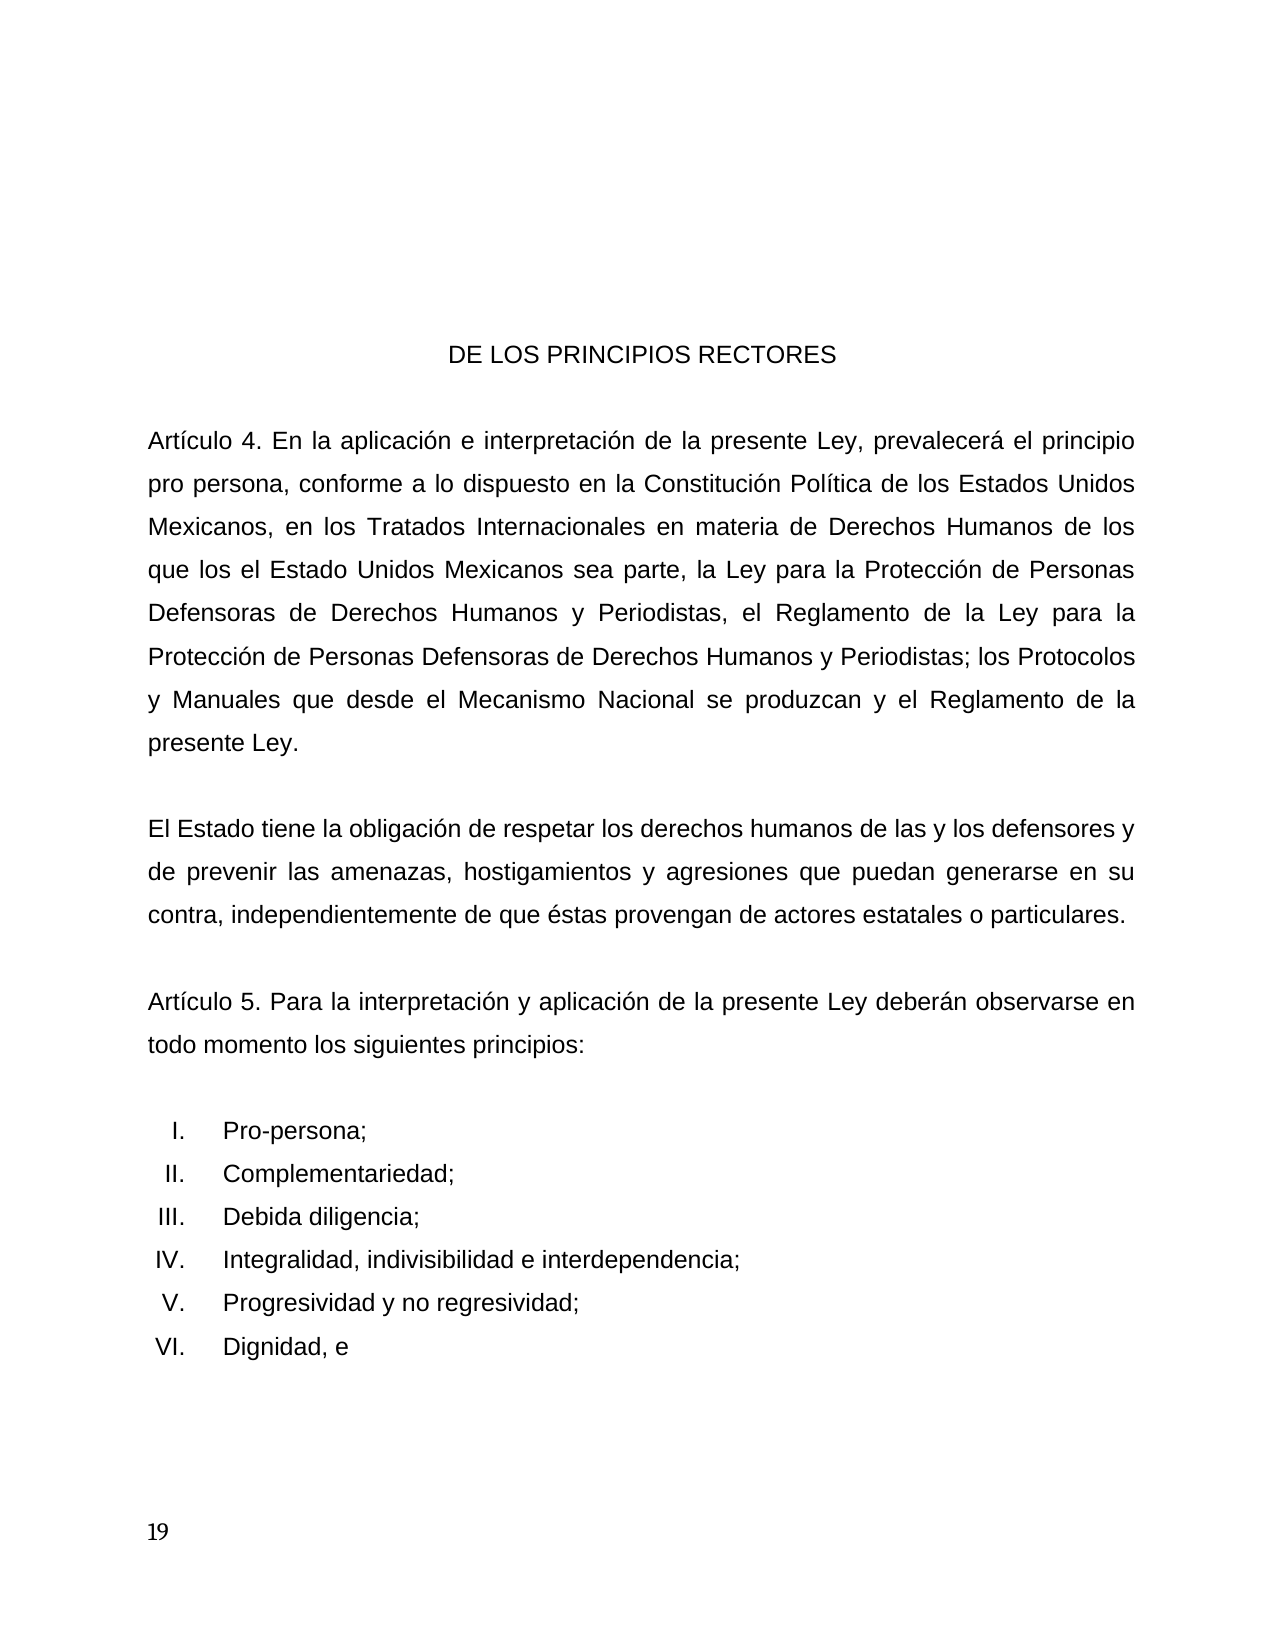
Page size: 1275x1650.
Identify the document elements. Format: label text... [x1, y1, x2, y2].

list Progresividad y no regresividad; [185, 1288, 1137, 1317]
text Artículo 5. Para la interpretación y aplicación de la presente Ley deberán observarse en todo momento los siguientes principios: [148, 987, 1137, 1058]
text Artículo 4. En la aplicación e interpretación de la presente Ley, prevalecerá el principio pro persona, conforme a lo dispuesto en la Constitución Política de los Estados Unidos Mexicanos, en los Tratados Internacionales en materia de Derechos Humanos de los que los el Estado Unidos Mexicanos sea parte, la Ley para la Protección de Personas Defensoras de Derechos Humanos y Periodistas, el Reglamento de la Ley para la Protección de Personas Defensoras de Derechos Humanos y Periodistas; los Protocolos y Manuales que desde el Mecanismo Nacional se produzcan y el Reglamento de la presente Ley. [148, 426, 1137, 757]
list Pro-persona; [185, 1116, 1137, 1145]
text DE LOS PRINCIPIOS RECTORES [148, 340, 1137, 368]
list Debida diligencia; [185, 1202, 1137, 1231]
list Integralidad, indivisibilidad e interdependencia; [185, 1245, 1137, 1274]
list Dignidad, e [185, 1332, 1137, 1360]
list Complementariedad; [185, 1159, 1137, 1188]
text El Estado tiene la obligación de respetar los derechos humanos de las y los defensores y de prevenir las amenazas, hostigamientos y agresiones que puedan generarse en su contra, independientemente de que éstas provengan de actores estatales o particulares. [148, 814, 1137, 929]
